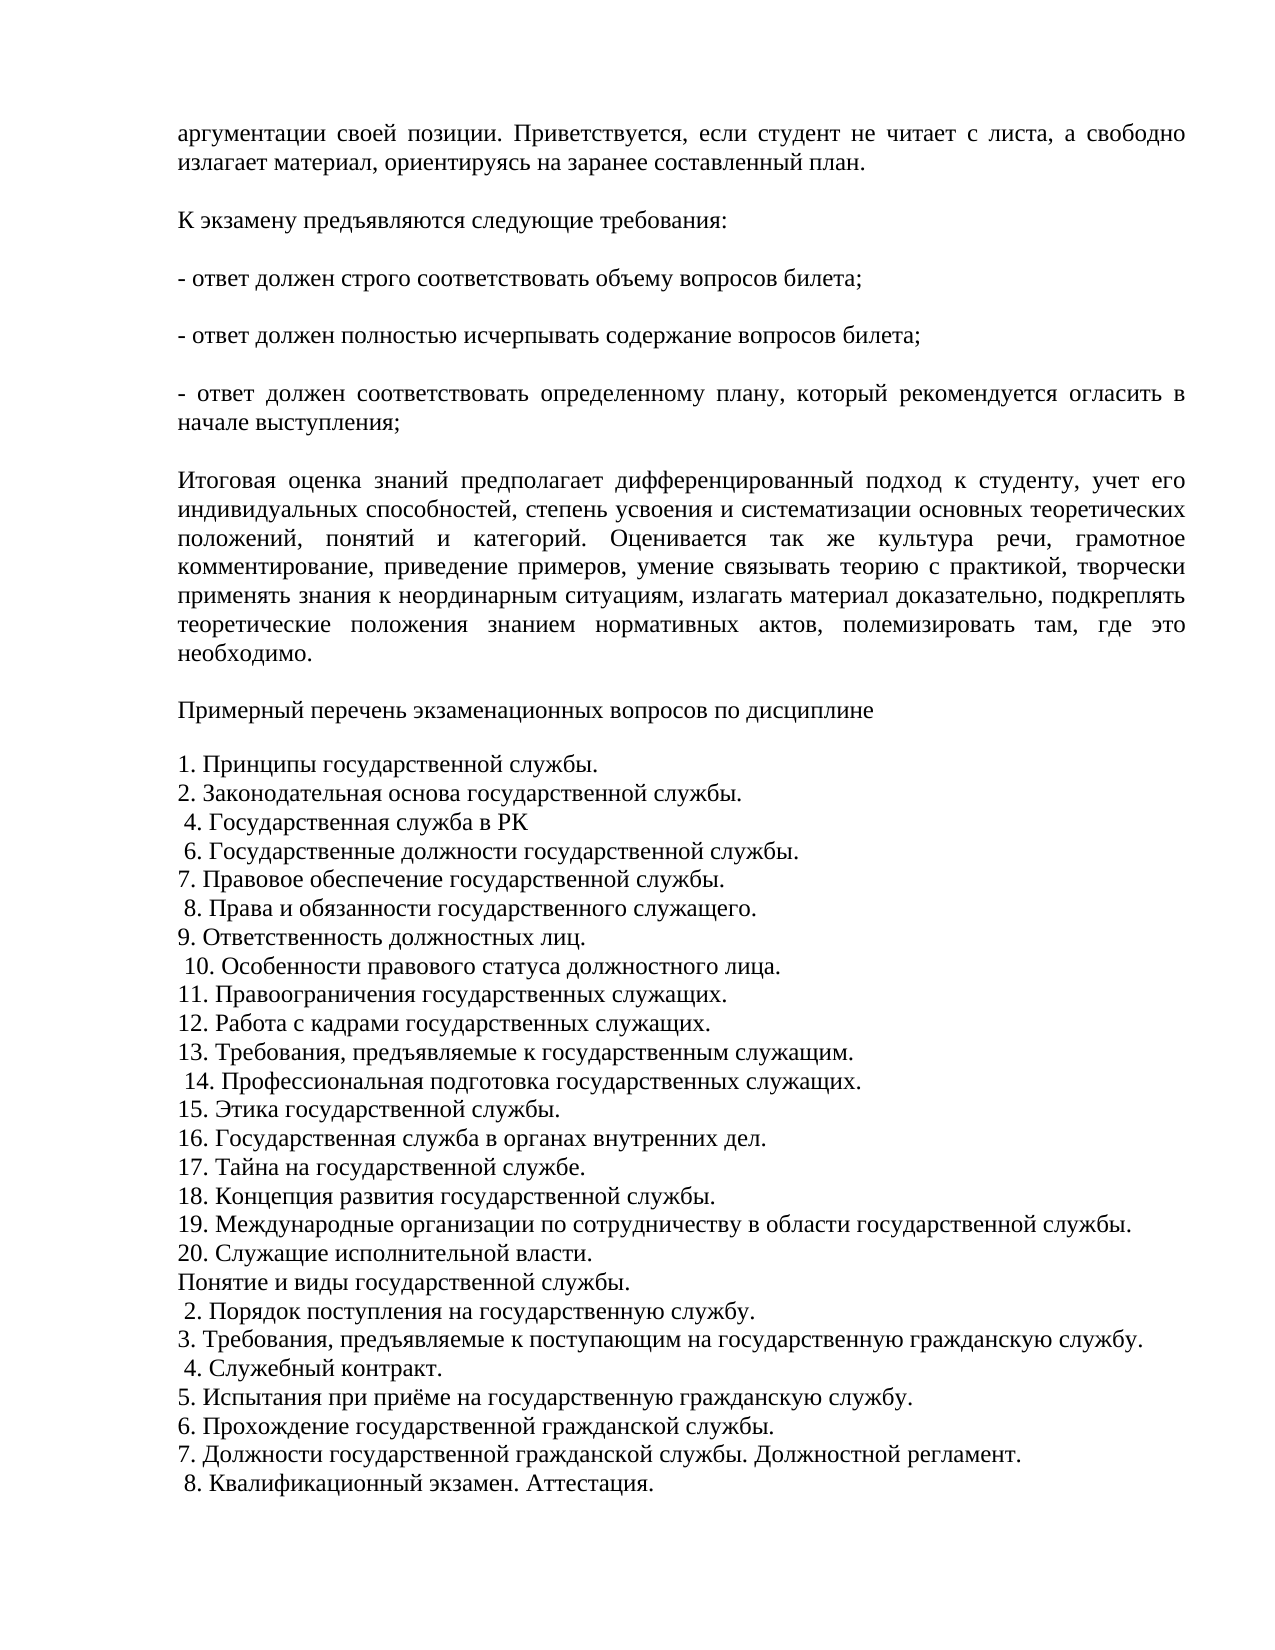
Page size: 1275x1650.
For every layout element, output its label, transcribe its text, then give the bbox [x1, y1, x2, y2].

text 5. Испытания при приёме на государственную гражданскую службу. [177, 1382, 1186, 1411]
text 4. Государственная служба в РК [177, 807, 1186, 836]
text 3. Требования, предъявляемые к поступающим на государственную гражданскую службу. [177, 1324, 1186, 1353]
text 13. Требования, предъявляемые к государственным служащим. [177, 1037, 1186, 1066]
text Итоговая оценка знаний предполагает дифференцированный подход к студенту, учет его индивидуальных способностей, степень усвоения и систематизации основных теоретических положений, понятий и категорий. Оценивается так же культура речи, грамотное комментирование, приведение примеров, умение связывать теорию с практикой, творчески применять знания к неординарным ситуациям, излагать материал доказательно, подкреплять теоретические положения знанием нормативных актов, полемизировать там, где это необходимо. [177, 465, 1186, 666]
text - ответ должен полностью исчерпывать содержание вопросов билета; [177, 321, 1186, 349]
text 2. Порядок поступления на государственную службу. [177, 1296, 1186, 1324]
text 14. Профессиональная подготовка государственных служащих. [177, 1066, 1186, 1094]
text 2. Законодательная основа государственной службы. [177, 778, 1186, 807]
text 7. Должности государственной гражданской службы. Должностной регламент. [177, 1439, 1186, 1468]
text 8. Квалификационный экзамен. Аттестация. [177, 1468, 1186, 1497]
text Понятие и виды государственной службы. [177, 1267, 1186, 1296]
text К экзамену предъявляются следующие требования: [177, 205, 1186, 233]
text 6. Государственные должности государственной службы. [177, 836, 1186, 864]
text 9. Ответственность должностных лиц. [177, 922, 1186, 951]
text - ответ должен соответствовать определенному плану, который рекомендуется огласить в начале выступления; [177, 378, 1186, 436]
text 4. Служебный контракт. [177, 1353, 1186, 1382]
text 16. Государственная служба в органах внутренних дел. [177, 1123, 1186, 1152]
text 18. Концепция развития государственной службы. [177, 1181, 1186, 1209]
text 20. Служащие исполнительной власти. [177, 1238, 1186, 1267]
text 1. Принципы государственной службы. [177, 749, 1186, 778]
text 12. Работа с кадрами государственных служащих. [177, 1008, 1186, 1037]
text 17. Тайна на государственной службе. [177, 1152, 1186, 1181]
text 15. Этика государственной службы. [177, 1094, 1186, 1123]
text Примерный перечень экзаменационных вопросов по дисциплине [177, 696, 1186, 724]
text 7. Правовое обеспечение государственной службы. [177, 864, 1186, 893]
text - ответ должен строго соответствовать объему вопросов билета; [177, 263, 1186, 291]
text 11. Правоограничения государственных служащих. [177, 979, 1186, 1008]
text 8. Права и обязанности государственного служащего. [177, 893, 1186, 922]
text 10. Особенности правового статуса должностного лица. [177, 951, 1186, 979]
text 6. Прохождение государственной гражданской службы. [177, 1411, 1186, 1439]
text 19. Международные организации по сотрудничеству в области государственной службы. [177, 1209, 1186, 1238]
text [177, 118, 1186, 176]
